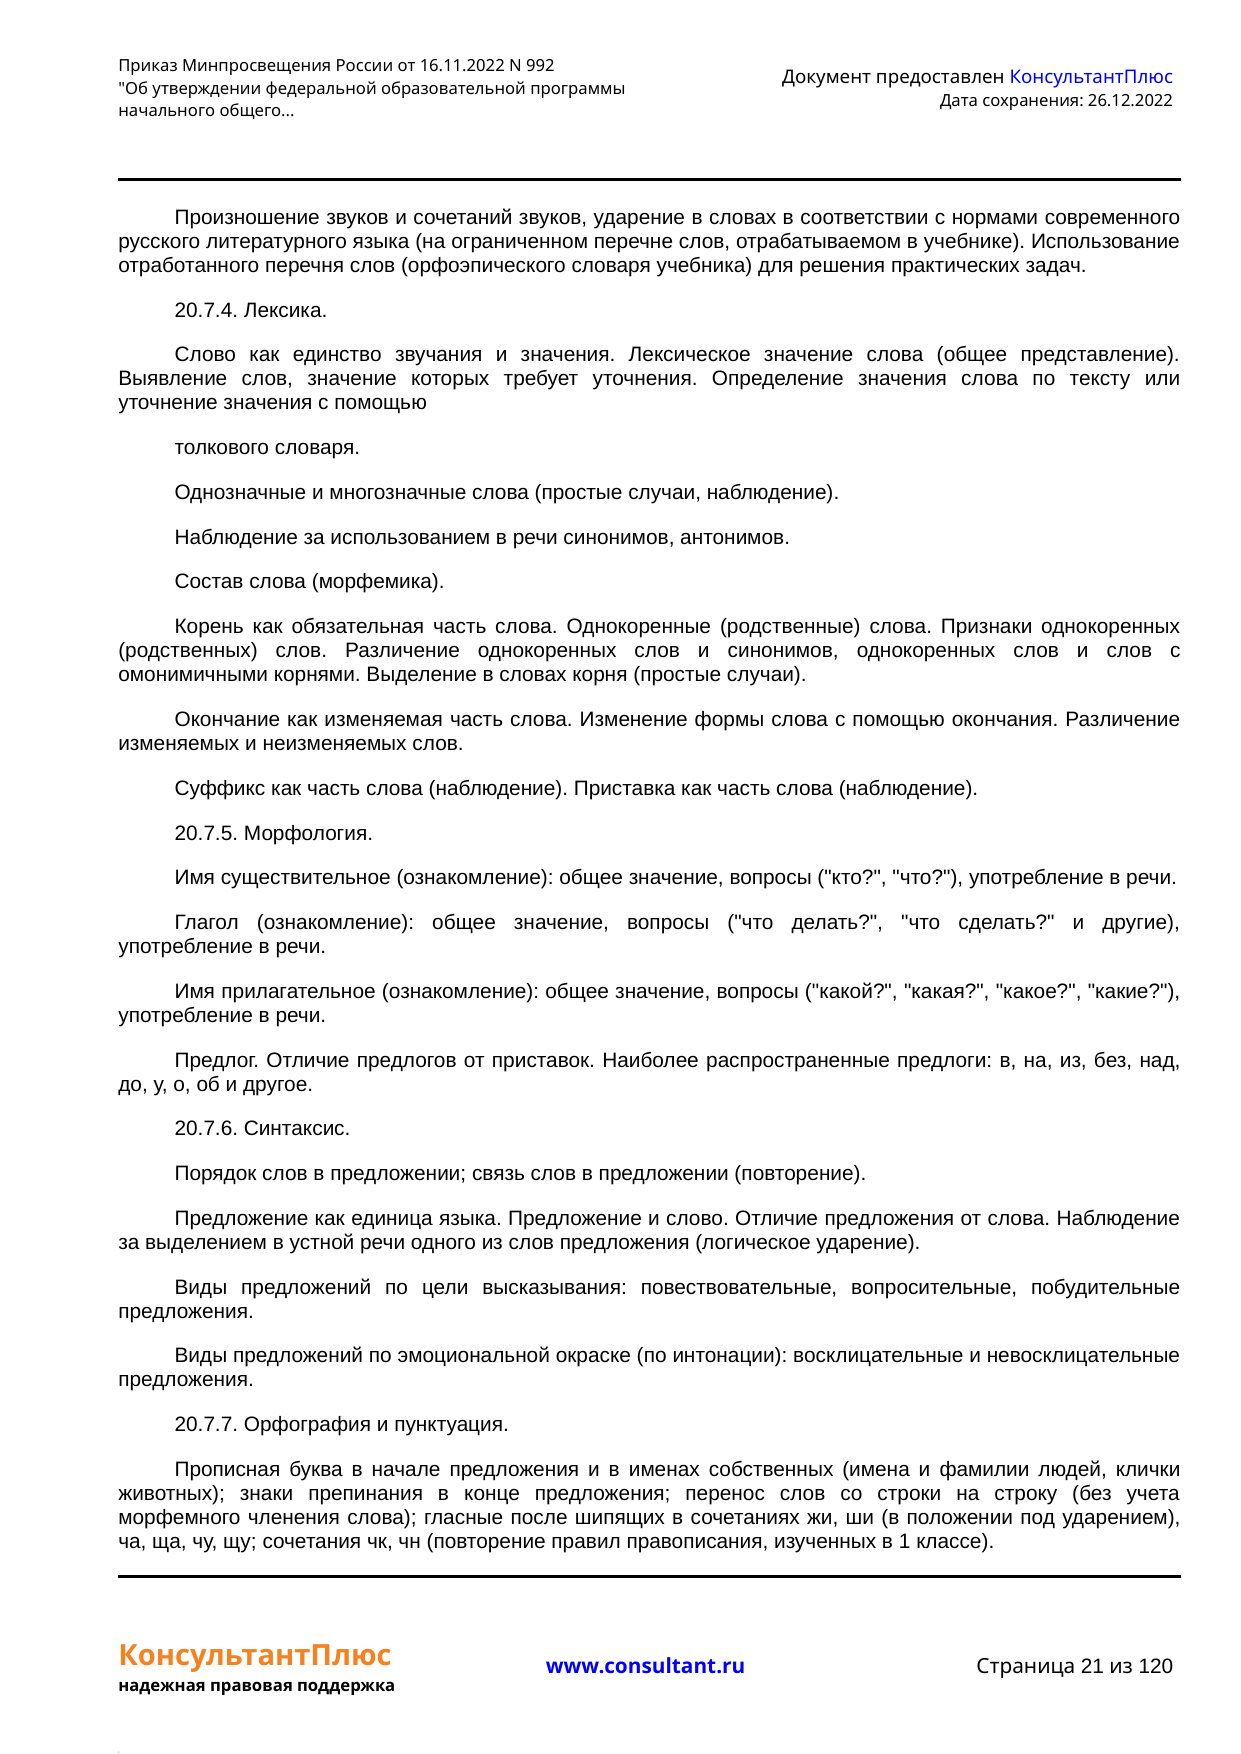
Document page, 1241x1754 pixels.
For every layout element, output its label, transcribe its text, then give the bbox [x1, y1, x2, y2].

text Слово как единство звучания и значения. Лексическое значение слова (общее представление). Выявление слов, значение которых требует уточнения. Определение значения слова по тексту или уточнение значения с помощью [118, 342, 1181, 414]
text толкового словаря. [118, 435, 1181, 459]
text 20.7.5. Морфология. [118, 820, 1181, 844]
text Состав слова (морфемика). [118, 569, 1181, 593]
text Имя прилагательное (ознакомление): общее значение, вопросы ("какой?", "какая?", "какое?", "какие?"), употребление в речи. [118, 979, 1181, 1027]
text 20.7.7. Орфография и пунктуация. [118, 1412, 1181, 1436]
text Глагол (ознакомление): общее значение, вопросы ("что делать?", "что сделать?" и другие), употребление в речи. [118, 910, 1181, 958]
text Имя существительное (ознакомление): общее значение, вопросы ("кто?", "что?"), употребление в речи. [118, 865, 1181, 889]
text Корень как обязательная часть слова. Однокоренные (родственные) слова. Признаки однокоренных (родственных) слов. Различение однокоренных слов и синонимов, однокоренных слов и слов с омонимичными корнями. Выделение в словах корня (простые случаи). [118, 614, 1181, 686]
text Произношение звуков и сочетаний звуков, ударение в словах в соответствии с нормами современного русского литературного языка (на ограниченном перечне слов, отрабатываемом в учебнике). Использование отработанного перечня слов (орфоэпического словаря учебника) для решения практических задач. [118, 205, 1181, 277]
text Предлог. Отличие предлогов от приставок. Наиболее распространенные предлоги: в, на, из, без, над, до, у, о, об и другое. [118, 1047, 1181, 1095]
text Суффикс как часть слова (наблюдение). Приставка как часть слова (наблюдение). [118, 776, 1181, 799]
text Наблюдение за использованием в речи синонимов, антонимов. [118, 524, 1181, 548]
text Окончание как изменяемая часть слова. Изменение формы слова с помощью окончания. Различение изменяемых и неизменяемых слов. [118, 707, 1181, 755]
text Порядок слов в предложении; связь слов в предложении (повторение). [118, 1161, 1181, 1185]
text 20.7.6. Синтаксис. [118, 1116, 1181, 1140]
text Виды предложений по цели высказывания: повествовательные, вопросительные, побудительные предложения. [118, 1274, 1181, 1322]
text Виды предложений по эмоциональной окраске (по интонации): восклицательные и невосклицательные предложения. [118, 1343, 1181, 1391]
text Однозначные и многозначные слова (простые случаи, наблюдение). [118, 480, 1181, 504]
text Прописная буква в начале предложения и в именах собственных (имена и фамилии людей, клички животных); знаки препинания в конце предложения; перенос слов со строки на строку (без учета морфемного членения слова); гласные после шипящих в сочетаниях жи, ши (в положении под ударением), ча, ща, чу, щу; сочетания чк, чн (повторение правил правописания, изученных в 1 классе). [118, 1457, 1181, 1553]
text Предложение как единица языка. Предложение и слово. Отличие предложения от слова. Наблюдение за выделением в устной речи одного из слов предложения (логическое ударение). [118, 1206, 1181, 1254]
text 20.7.4. Лексика. [118, 297, 1181, 321]
